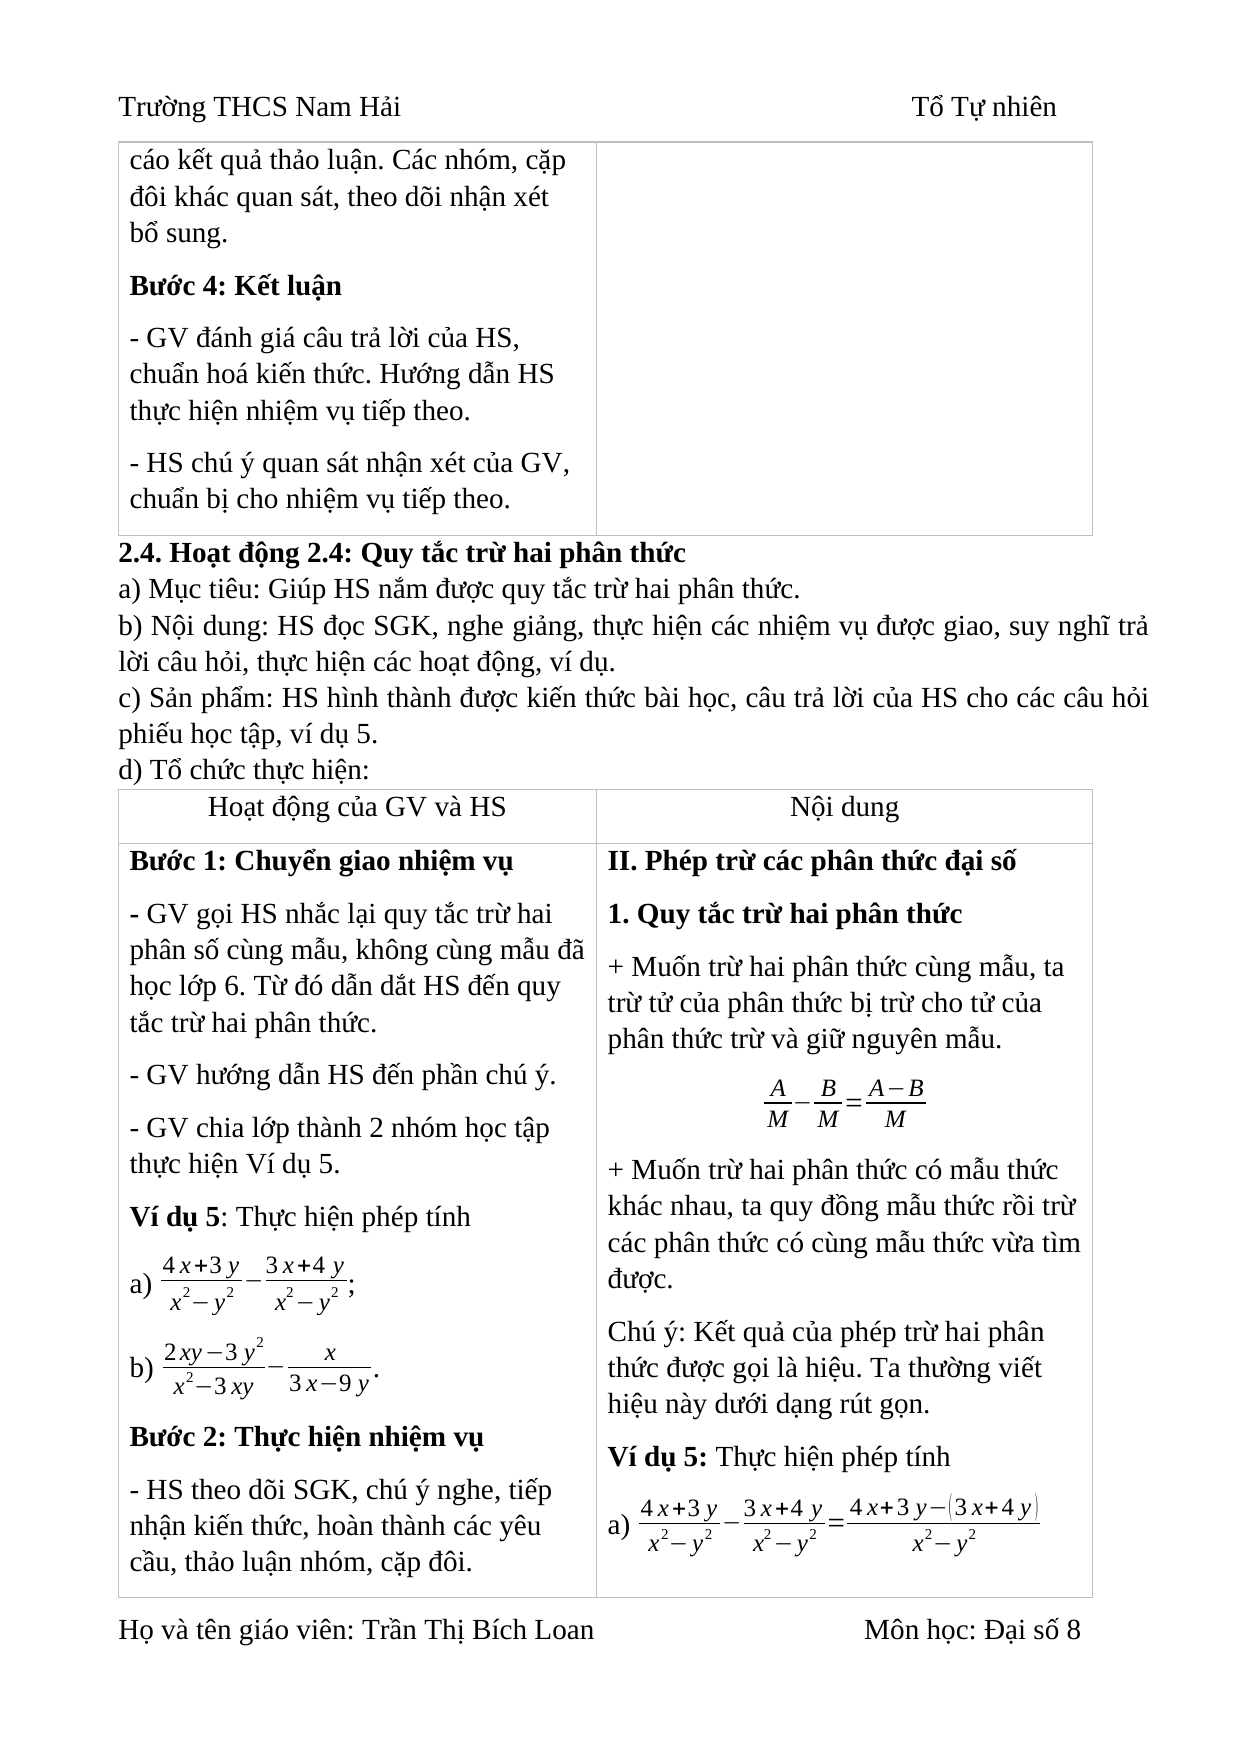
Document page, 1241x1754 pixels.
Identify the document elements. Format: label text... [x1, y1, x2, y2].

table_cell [119, 844, 596, 1597]
text a) Mục tiêu: Giúp HS nắm được quy tắc trừ hai phân thức. [118, 572, 1152, 605]
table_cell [597, 844, 1092, 1597]
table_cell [597, 143, 1092, 534]
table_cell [119, 143, 596, 534]
table_header Nội dung [597, 790, 1092, 842]
text 2.4. Hoạt động 2.4: Quy tắc trừ hai phân thức [118, 536, 1152, 569]
text b) Nội dung: HS đọc SGK, nghe giảng, thực hiện các nhiệm vụ được giao, suy nghĩ trả lời câu hỏi, thực hiện các hoạt động, ví dụ. [118, 608, 1152, 677]
table_header Hoạt động của GV và HS [119, 790, 596, 842]
text c) Sản phẩm: HS hình thành được kiến thức bài học, câu trả lời của HS cho các câu hỏi phiếu học tập, ví dụ 5. [118, 680, 1152, 750]
text d) Tổ chức thực hiện: [118, 752, 1152, 786]
